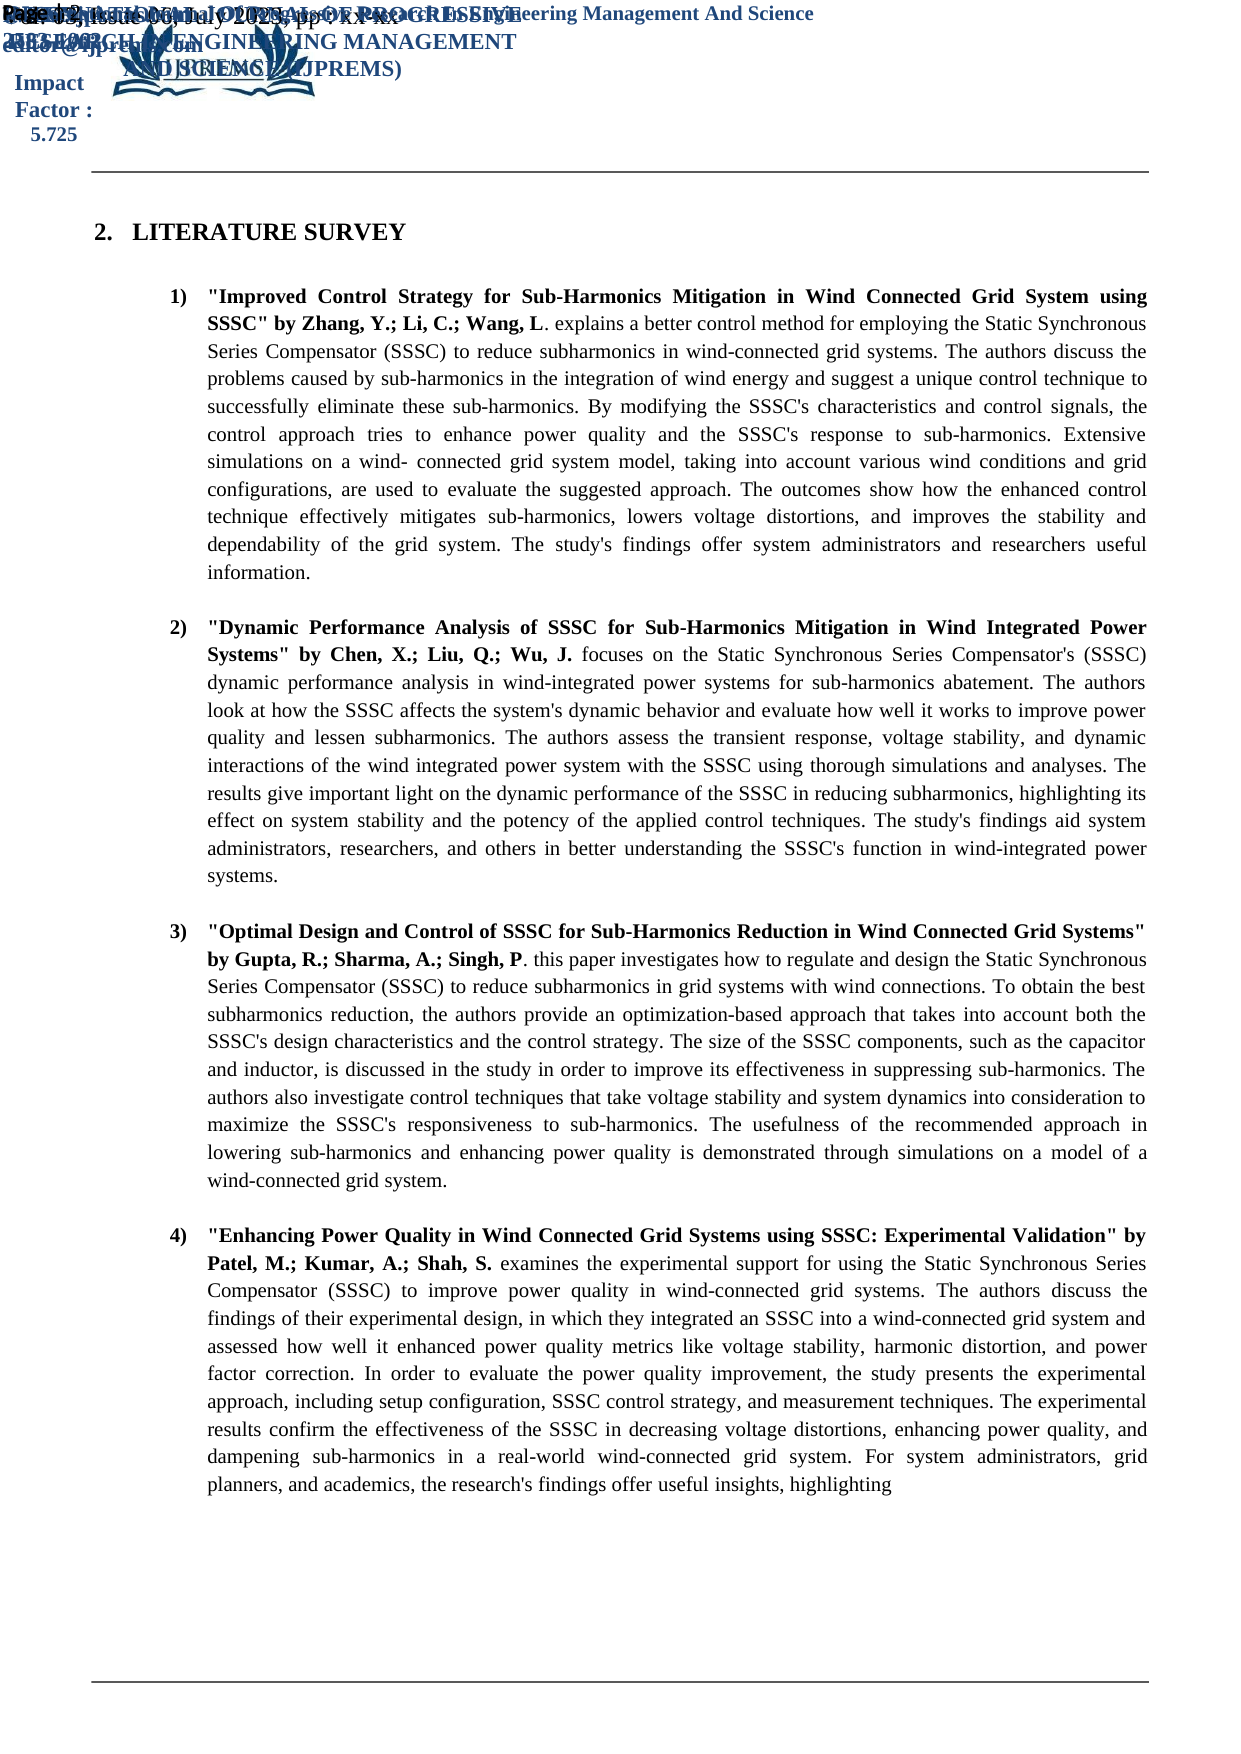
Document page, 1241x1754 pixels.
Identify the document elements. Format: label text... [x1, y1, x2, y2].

list "Optimal Design and Control of SSSC for Sub-Harmonics Reduction in Wind Connected Grid Systems" by Gupta, R.; Sharma, A.; Singh, P. this paper investigates how to regulate and design the Static Synchronous Series Compensator (SSSC) to reduce subharmonics in grid systems with wind connections. To obtain the best subharmonics reduction, the authors provide an optimization-based approach that takes into account both the SSSC's design characteristics and the control strategy. The size of the SSSC components, such as the capacitor and inductor, is discussed in the study in order to improve its effectiveness in suppressing sub-harmonics. The authors also investigate control techniques that take voltage stability and system dynamics into consideration to maximize the SSSC's responsiveness to sub-harmonics. The usefulness of the recommended approach in lowering sub-harmonics and enhancing power quality is demonstrated through simulations on a model of a wind-connected grid system. [169, 919, 1148, 1192]
list "Enhancing Power Quality in Wind Connected Grid Systems using SSSC: Experimental Validation" by Patel, M.; Kumar, A.; Shah, S. examines the experimental support for using the Static Synchronous Series Compensator (SSSC) to improve power quality in wind-connected grid systems. The authors discuss the findings of their experimental design, in which they integrated an SSSC into a wind-connected grid system and assessed how well it enhanced power quality metrics like voltage stability, harmonic distortion, and power factor correction. In order to evaluate the power quality improvement, the study presents the experimental approach, including setup configuration, SSSC control strategy, and measurement techniques. The experimental results confirm the effectiveness of the SSSC in decreasing voltage distortions, enhancing power quality, and dampening sub-harmonics in a real-world wind-connected grid system. For system administrators, grid planners, and academics, the research's findings offer useful insights, highlighting [169, 1223, 1147, 1496]
subtitle LITERATURE SURVEY [94, 217, 1173, 246]
picture [110, 15, 316, 101]
list "Improved Control Strategy for Sub-Harmonics Mitigation in Wind Connected Grid System using SSSC" by Zhang, Y.; Li, C.; Wang, L. explains a better control method for employing the Static Synchronous Series Compensator (SSSC) to reduce subharmonics in wind-connected grid systems. The authors discuss the problems caused by sub-harmonics in the integration of wind energy and suggest a unique control technique to successfully eliminate these sub-harmonics. By modifying the SSSC's characteristics and control signals, the control approach tries to enhance power quality and the SSSC's response to sub-harmonics. Extensive simulations on a wind- connected grid system model, taking into account various wind conditions and grid configurations, are used to evaluate the suggested approach. The outcomes show how the enhanced control technique effectively mitigates sub-harmonics, lowers voltage distortions, and improves the stability and dependability of the grid system. The study's findings offer system administrators and researchers useful information. [169, 283, 1147, 584]
list "Dynamic Performance Analysis of SSSC for Sub-Harmonics Mitigation in Wind Integrated Power Systems" by Chen, X.; Liu, Q.; Wu, J. focuses on the Static Synchronous Series Compensator's (SSSC) dynamic performance analysis in wind-integrated power systems for sub-harmonics abatement. The authors look at how the SSSC affects the system's dynamic behavior and evaluate how well it works to improve power quality and lessen subharmonics. The authors assess the transient response, voltage stability, and dynamic interactions of the wind integrated power system with the SSSC using thorough simulations and analyses. The results give important light on the dynamic performance of the SSSC in reducing subharmonics, highlighting its effect on system stability and the potency of the applied control techniques. The study's findings aid system administrators, researchers, and others in better understanding the SSSC's function in wind-integrated power systems. [169, 615, 1147, 887]
